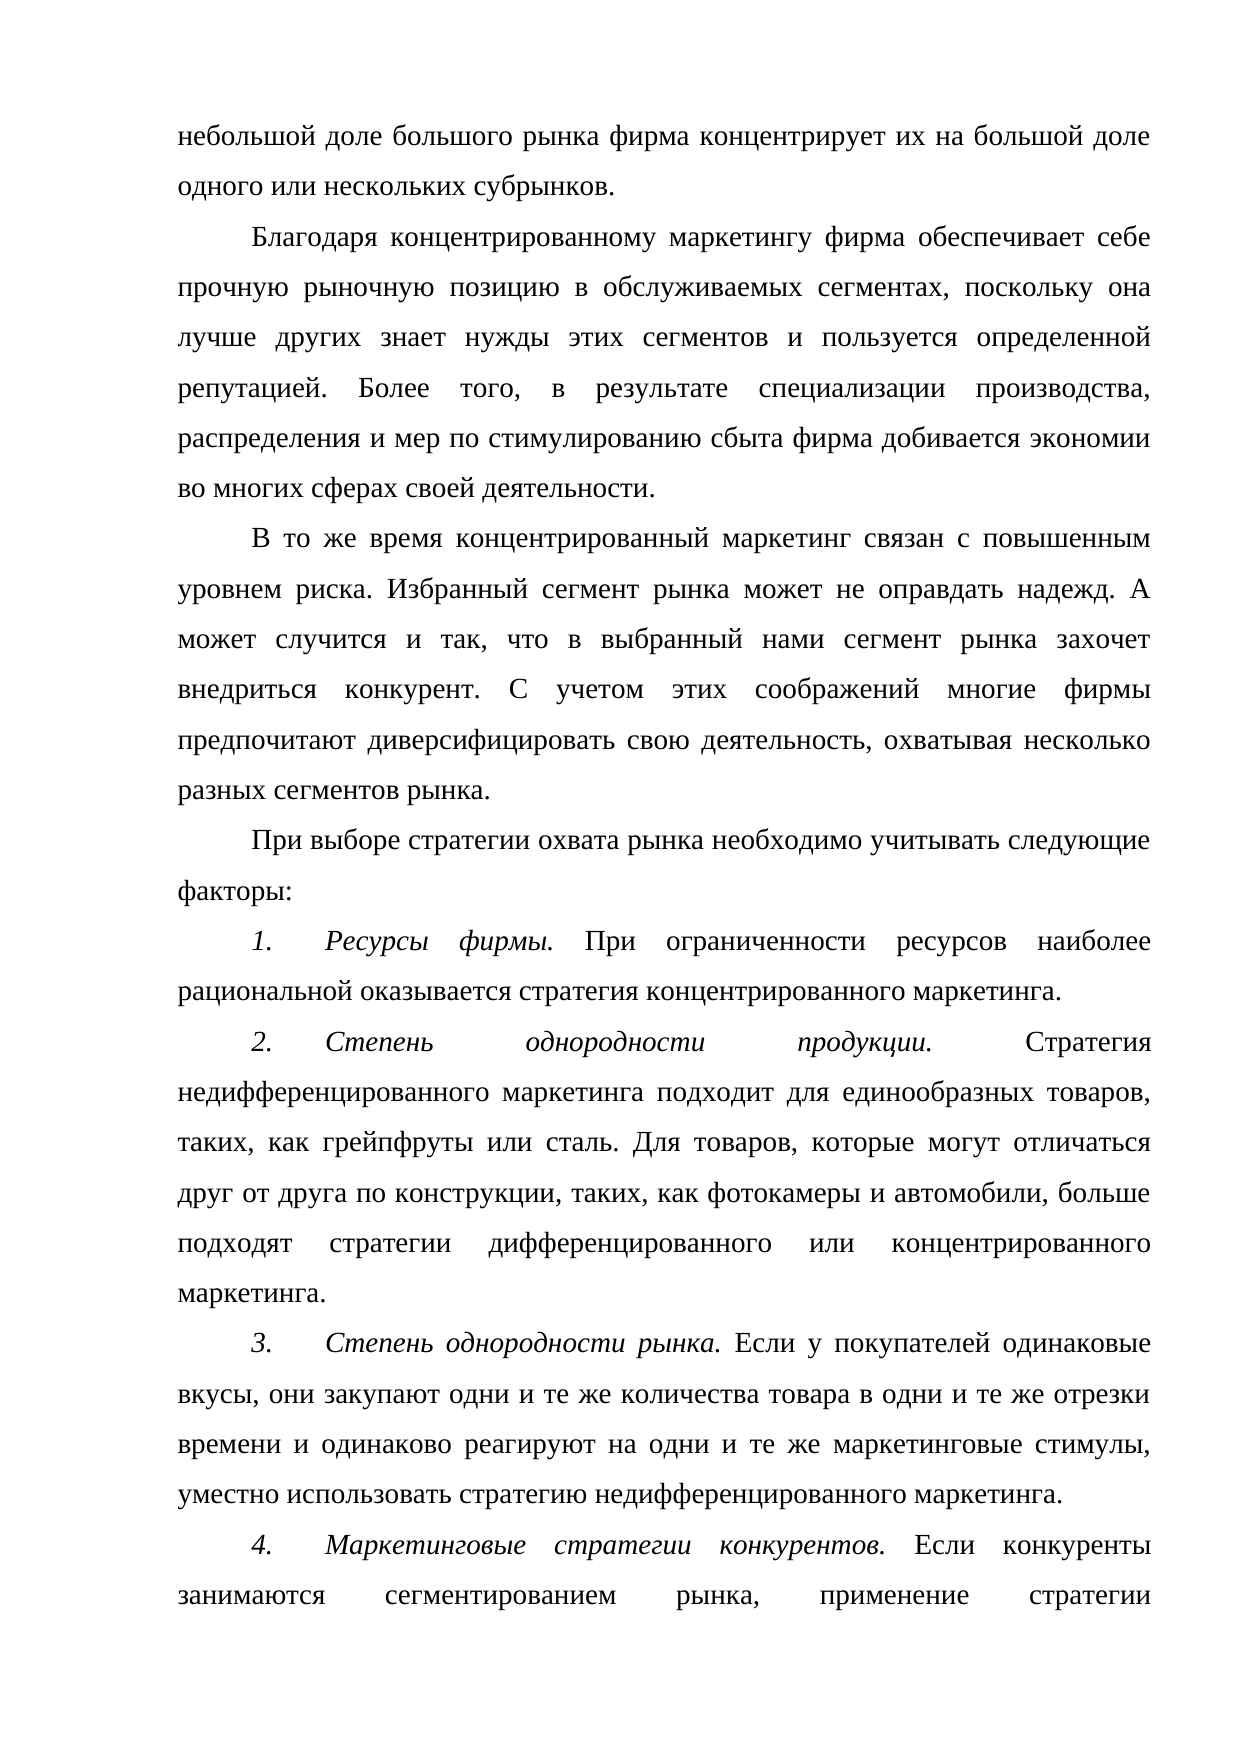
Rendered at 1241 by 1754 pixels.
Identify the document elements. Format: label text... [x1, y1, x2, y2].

text При выборе стратегии охвата рынка необходимо учитывать следующие факторы: [177, 822, 1152, 906]
list Степень однородности продукции. Стратегия недифференцированного маркетинга подходит для единообразных товаров, таких, как грейпфруты или сталь. Для товаров, которые могут отличаться друг от друга по конструкции, таких, как фотокамеры и автомобили, больше подходят стратегии дифференцированного или концентрированного маркетинга. [177, 1024, 1152, 1309]
text Благодаря концентрированному маркетингу фирма обеспечивает себе прочную рыночную позицию в обслуживаемых сегментах, поскольку она лучше других знает нужды этих сегментов и пользуется определенной репутацией. Более того, в результате специализации производства, распределения и мер по стимулированию сбыта фирма добивается экономии во многих сферах своей деятельности. [177, 219, 1152, 504]
list Ресурсы фирмы. При ограниченности ресурсов наиболее рациональной оказывается стратегия концентрированного маркетинга. [177, 923, 1152, 1007]
list Степень однородности рынка. Если у покупателей одинаковые вкусы, они закупают одни и те же количества товара в одни и те же отрезки времени и одинаково реагируют на одни и те же маркетинговые стимулы, уместно использовать стратегию недифференцированного маркетинга. [177, 1326, 1152, 1510]
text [177, 118, 1152, 202]
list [177, 1527, 1152, 1611]
text В то же время концентрированный маркетинг связан с повышенным уровнем риска. Избранный сегмент рынка может не оправдать надежд. А может случится и так, что в выбранный нами сегмент рынка захочет внедриться конкурент. С учетом этих соображений многие фирмы предпочитают диверсифицировать свою деятельность, охватывая несколько разных сегментов рынка. [177, 521, 1152, 806]
